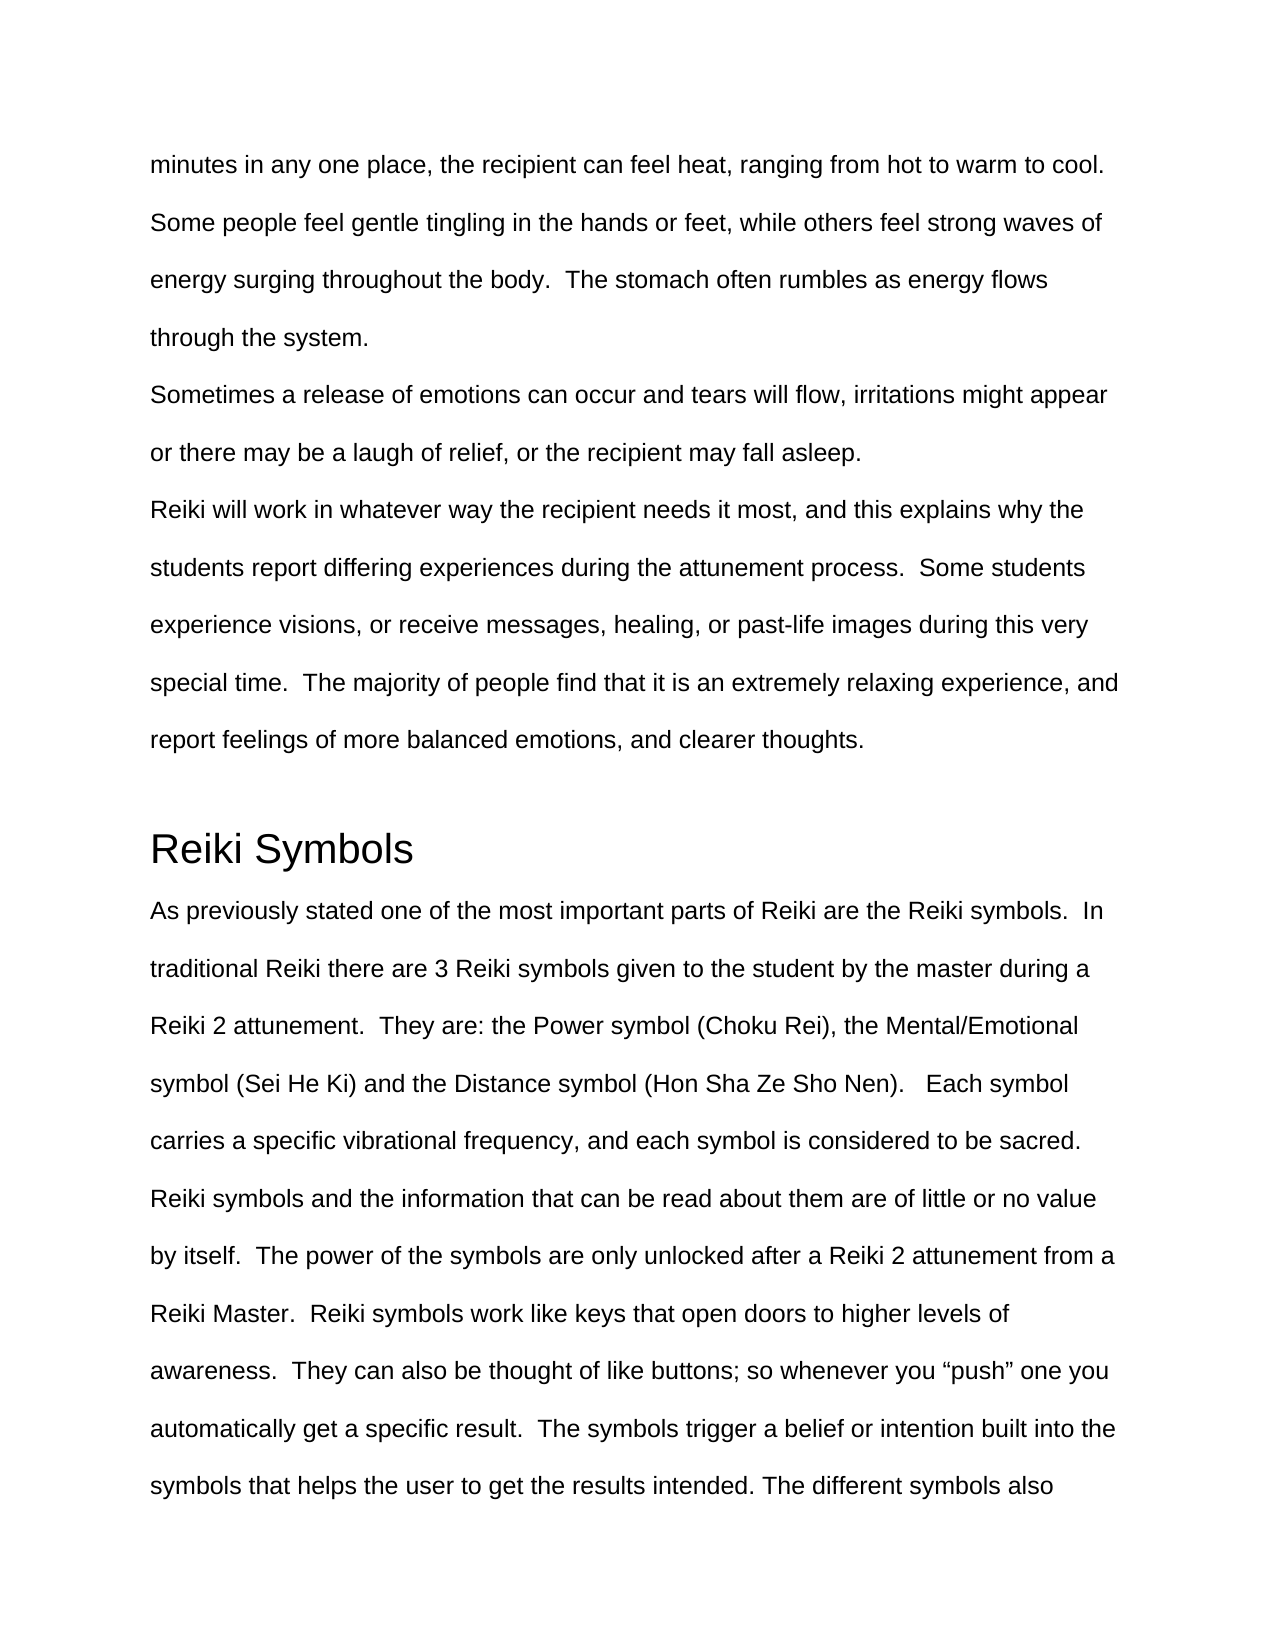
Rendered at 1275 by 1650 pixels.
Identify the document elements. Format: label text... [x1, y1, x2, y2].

subtitle Reiki Symbols [150, 824, 1125, 872]
text Sometimes a release of emotions can occur and tears will flow, irritations might appear or there may be a laugh of relief, or the recipient may fall asleep. [150, 380, 1125, 466]
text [150, 150, 1125, 351]
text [150, 896, 1125, 1500]
text Reiki will work in whatever way the recipient needs it most, and this explains why the students report differing experiences during the attunement process. Some students experience visions, or receive messages, healing, or past-life images during this very special time. The majority of people find that it is an extremely relaxing experience, and report feelings of more balanced emotions, and clearer thoughts. [150, 495, 1125, 754]
